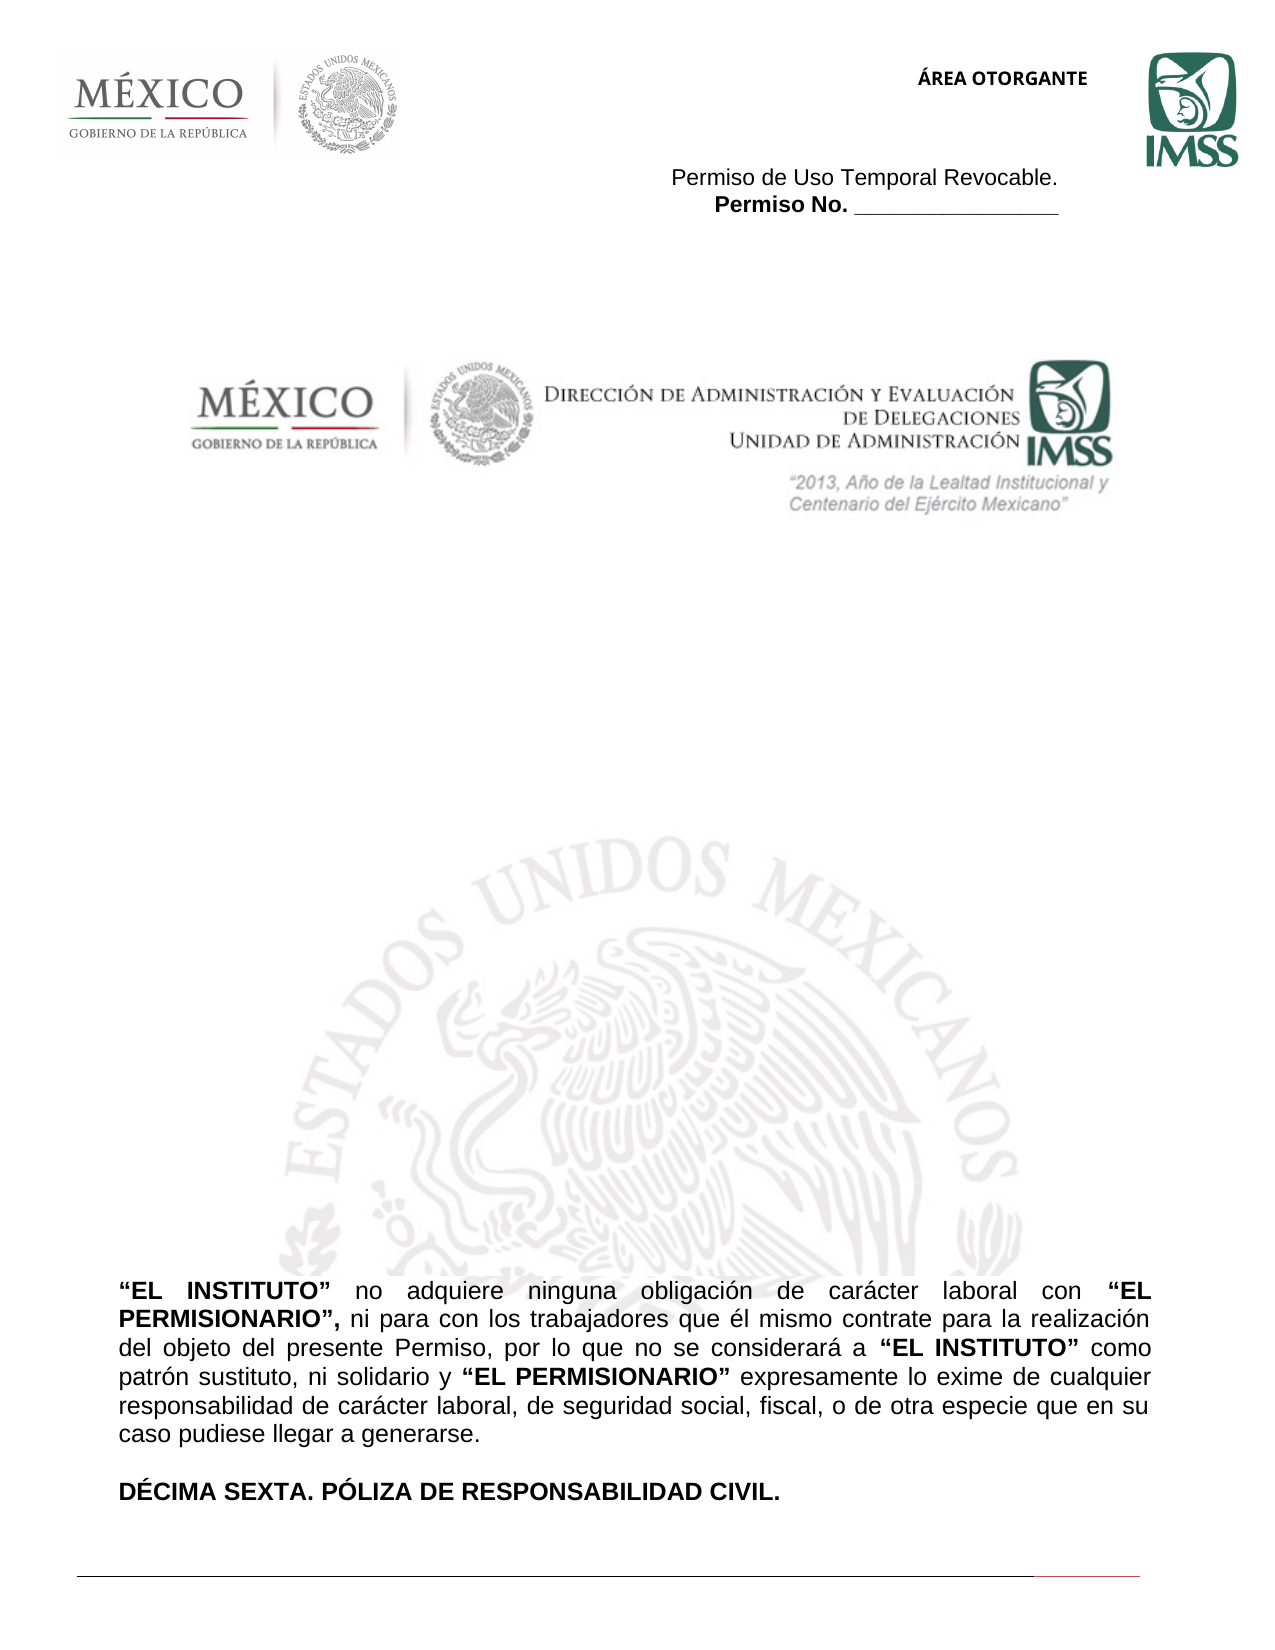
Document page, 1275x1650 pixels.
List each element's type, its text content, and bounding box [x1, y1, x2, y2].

picture [1, 255, 1275, 1461]
picture [1144, 51, 1241, 170]
text DÉCIMA SEXTA. PÓLIZA DE RESPONSABILIDAD CIVIL. [118, 1477, 1152, 1506]
picture [59, 48, 401, 158]
text “EL INSTITUTO” no adquiere ninguna obligación de carácter laboral con “EL PERMISIONARIO”, ni para con los trabajadores que él mismo contrate para la realización del objeto del presente Permiso, por lo que no se considerará a “EL INSTITUTO” como patrón sustituto, ni solidario y “EL PERMISIONARIO” expresamente lo exime de cualquier responsabilidad de carácter laboral, de seguridad social, fiscal, o de otra especie que en su caso pudiese llegar a generarse. [118, 1276, 1152, 1448]
